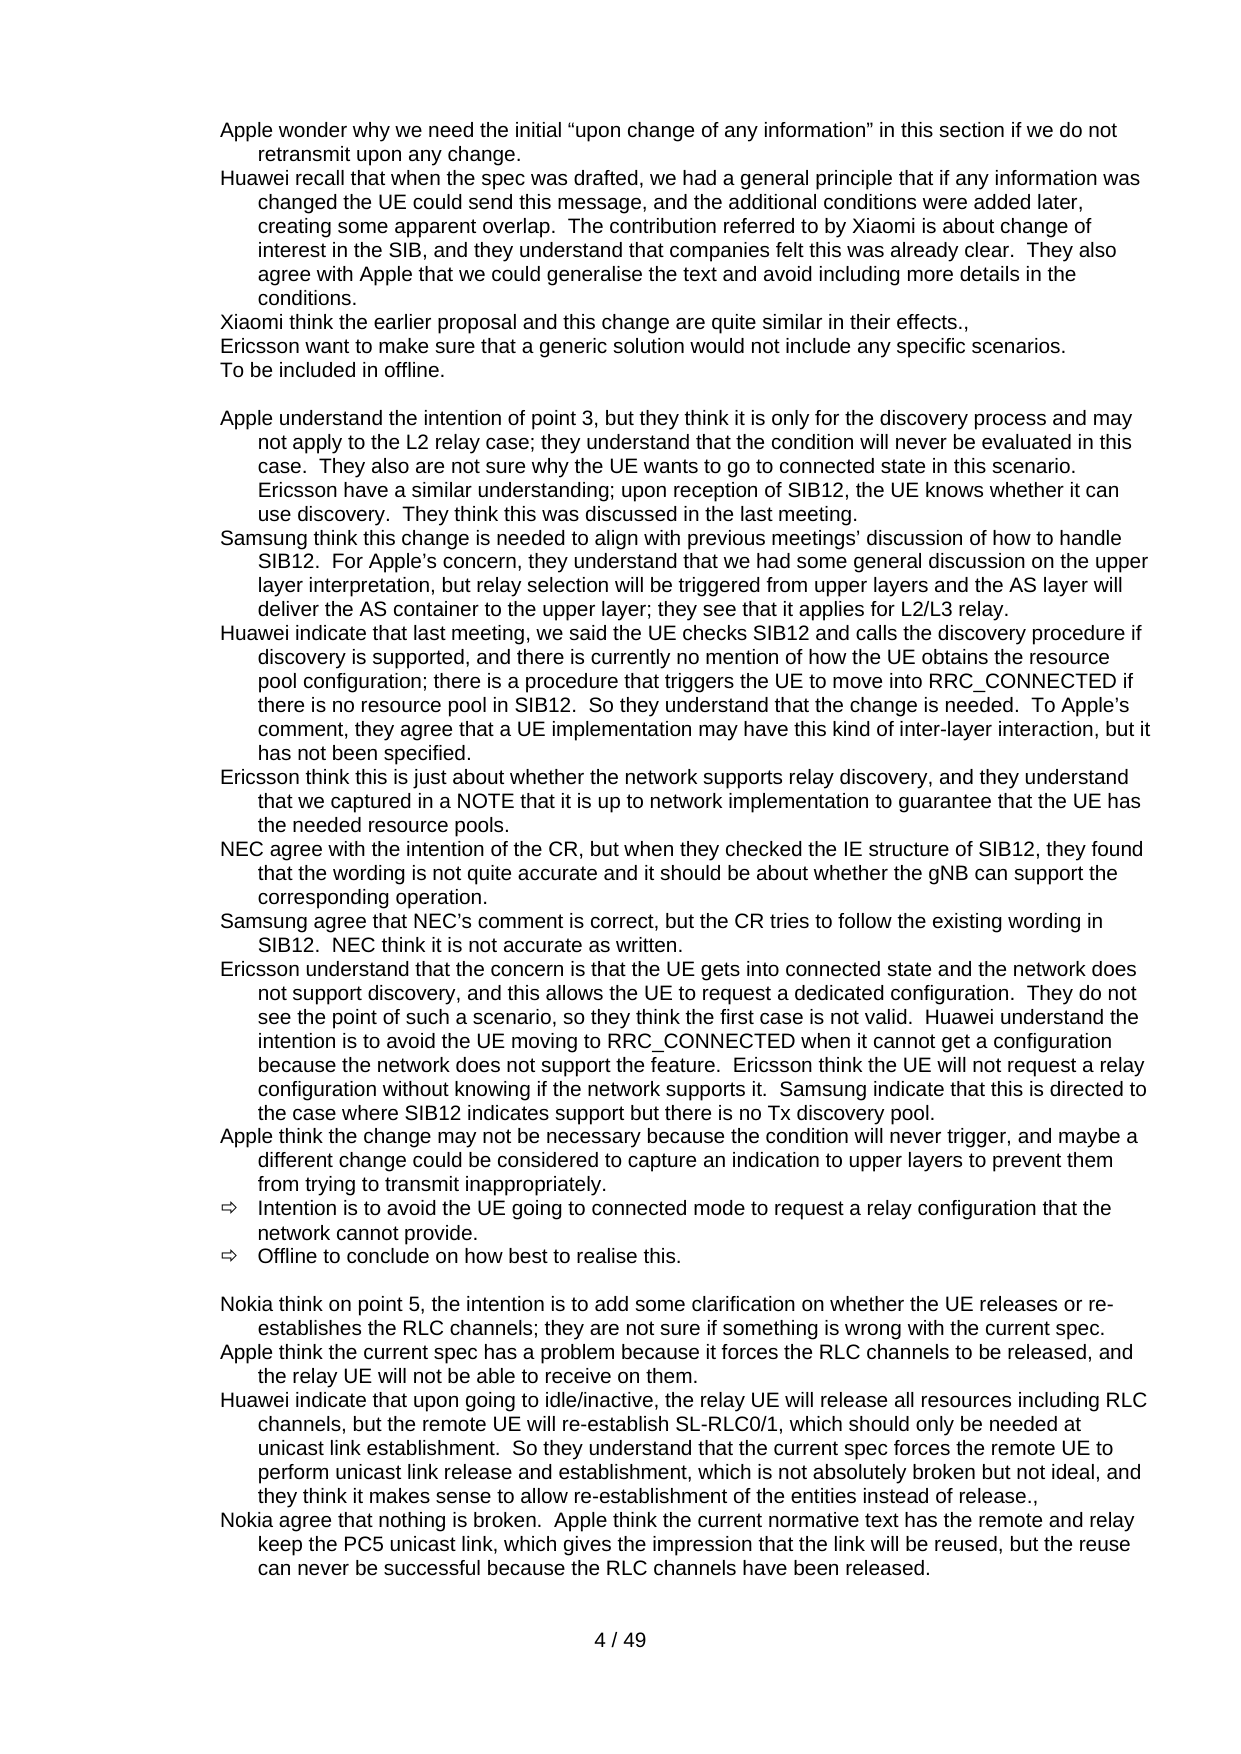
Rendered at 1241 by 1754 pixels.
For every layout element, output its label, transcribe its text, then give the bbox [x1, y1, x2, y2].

text Samsung think this change is needed to align with previous meetings’ discussion of how to handle SIB12. For Apple’s concern, they understand that we had some general discussion on the upper layer interpretation, but relay selection will be triggered from upper layers and the AS layer will deliver the AS container to the upper layer; they see that it applies for L2/L3 relay. [220, 525, 1152, 621]
list Offline to conclude on how best to realise this. [220, 1244, 1152, 1268]
text Apple think the change may not be necessary because the condition will never trigger, and maybe a different change could be considered to capture an indication to upper layers to prevent them from trying to transmit inappropriately. [220, 1124, 1152, 1196]
text Apple think the current spec has a problem because it forces the RLC channels to be released, and the relay UE will not be able to receive on them. [220, 1340, 1152, 1388]
text Nokia think on point 5, the intention is to add some clarification on whether the UE releases or re-establishes the RLC channels; they are not sure if something is wrong with the current spec. [220, 1292, 1152, 1340]
text Apple wonder why we need the initial “upon change of any information” in this section if we do not retransmit upon any change. [220, 118, 1152, 166]
text Ericsson think this is just about whether the network supports relay discovery, and they understand that we captured in a NOTE that it is up to network implementation to guarantee that the UE has the needed resource pools. [220, 765, 1152, 837]
text Nokia agree that nothing is broken. Apple think the current normative text has the remote and relay keep the PC5 unicast link, which gives the impression that the link will be reused, but the reuse can never be successful because the RLC channels have been released. [220, 1508, 1152, 1580]
text Samsung agree that NEC’s comment is correct, but the CR tries to follow the existing wording in SIB12. NEC think it is not accurate as written. [220, 909, 1152, 957]
text Huawei indicate that upon going to idle/inactive, the relay UE will release all resources including RLC channels, but the remote UE will re-establish SL-RLC0/1, which should only be needed at unicast link establishment. So they understand that the current spec forces the remote UE to perform unicast link release and establishment, which is not absolutely broken but not ideal, and they think it makes sense to allow re-establishment of the entities instead of release., [220, 1388, 1152, 1508]
text Apple understand the intention of point 3, but they think it is only for the discovery process and may not apply to the L2 relay case; they understand that the condition will never be evaluated in this case. They also are not sure why the UE wants to go to connected state in this scenario. Ericsson have a similar understanding; upon reception of SIB12, the UE knows whether it can use discovery. They think this was discussed in the last meeting. [220, 406, 1152, 525]
text To be included in offline. [220, 358, 1152, 382]
text Xiaomi think the earlier proposal and this change are quite similar in their effects., [220, 310, 1152, 334]
text Huawei indicate that last meeting, we said the UE checks SIB12 and calls the discovery procedure if discovery is supported, and there is currently no mention of how the UE obtains the resource pool configuration; there is a procedure that triggers the UE to move into RRC_CONNECTED if there is no resource pool in SIB12. So they understand that the change is needed. To Apple’s comment, they agree that a UE implementation may have this kind of inter-layer interaction, but it has not been specified. [220, 621, 1152, 765]
text Ericsson want to make sure that a generic solution would not include any specific scenarios. [220, 334, 1152, 358]
list Intention is to avoid the UE going to connected mode to request a relay configuration that the network cannot provide. [220, 1196, 1152, 1244]
text Huawei recall that when the spec was drafted, we had a general principle that if any information was changed the UE could send this message, and the additional conditions were added later, creating some apparent overlap. The contribution referred to by Xiaomi is about change of interest in the SIB, and they understand that companies felt this was already clear. They also agree with Apple that we could generalise the text and avoid including more details in the conditions. [220, 166, 1152, 310]
text NEC agree with the intention of the CR, but when they checked the IE structure of SIB12, they found that the wording is not quite accurate and it should be about whether the gNB can support the corresponding operation. [220, 837, 1152, 909]
text Ericsson understand that the concern is that the UE gets into connected state and the network does not support discovery, and this allows the UE to request a dedicated configuration. They do not see the point of such a scenario, so they think the first case is not valid. Huawei understand the intention is to avoid the UE moving to RRC_CONNECTED when it cannot get a configuration because the network does not support the feature. Ericsson think the UE will not request a relay configuration without knowing if the network supports it. Samsung indicate that this is directed to the case where SIB12 indicates support but there is no Tx discovery pool. [220, 957, 1152, 1124]
